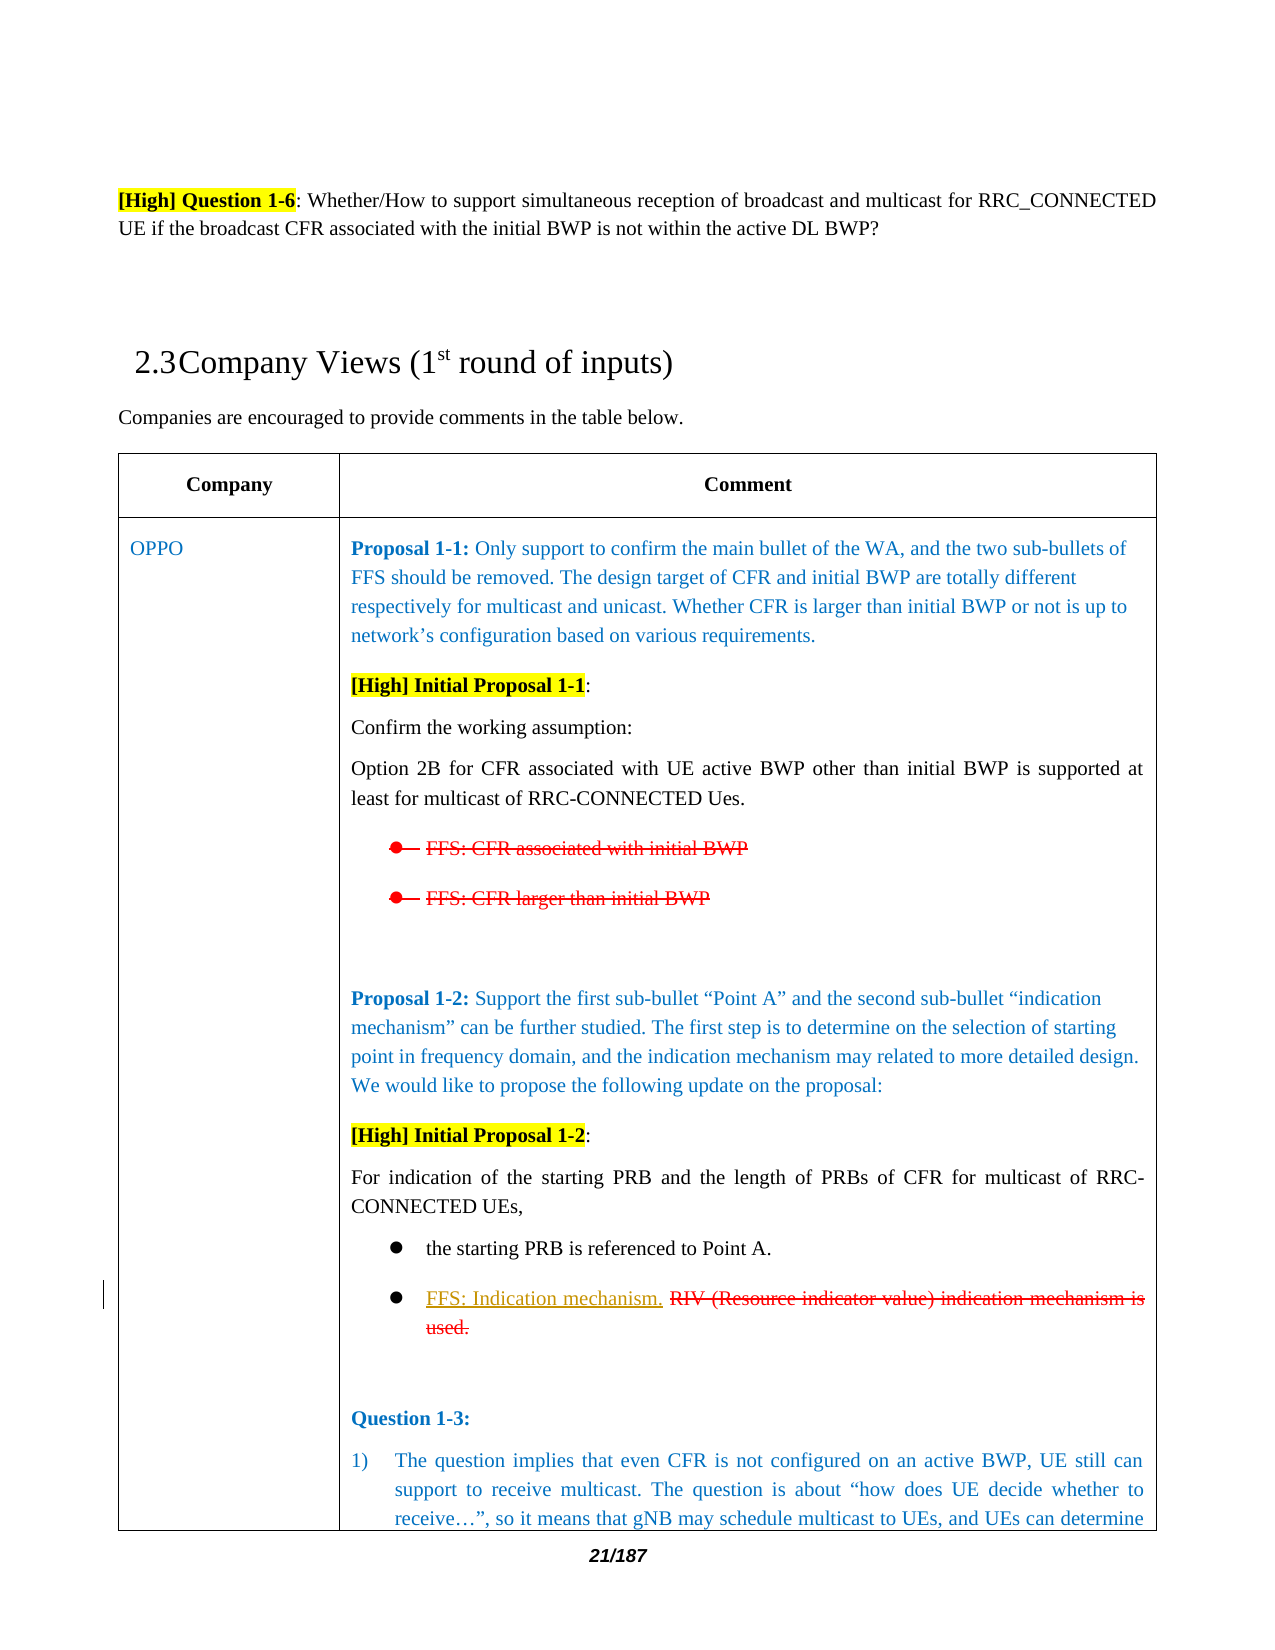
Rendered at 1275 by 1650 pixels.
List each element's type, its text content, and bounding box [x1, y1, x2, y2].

table_cell OPPO [119, 518, 339, 1530]
text Companies are encouraged to provide comments in the table below. [118, 405, 1157, 429]
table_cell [340, 518, 1156, 1530]
table_header Company [119, 454, 339, 517]
text [High] Question 1-6: Whether/How to support simultaneous reception of broadcast and multicast for RRC_CONNECTED UE if the broadcast CFR associated with the initial BWP is not within the active DL BWP? [118, 188, 1157, 239]
table_header Comment [340, 454, 1156, 517]
subtitle Company Views (1st round of inputs) [134, 342, 1157, 380]
